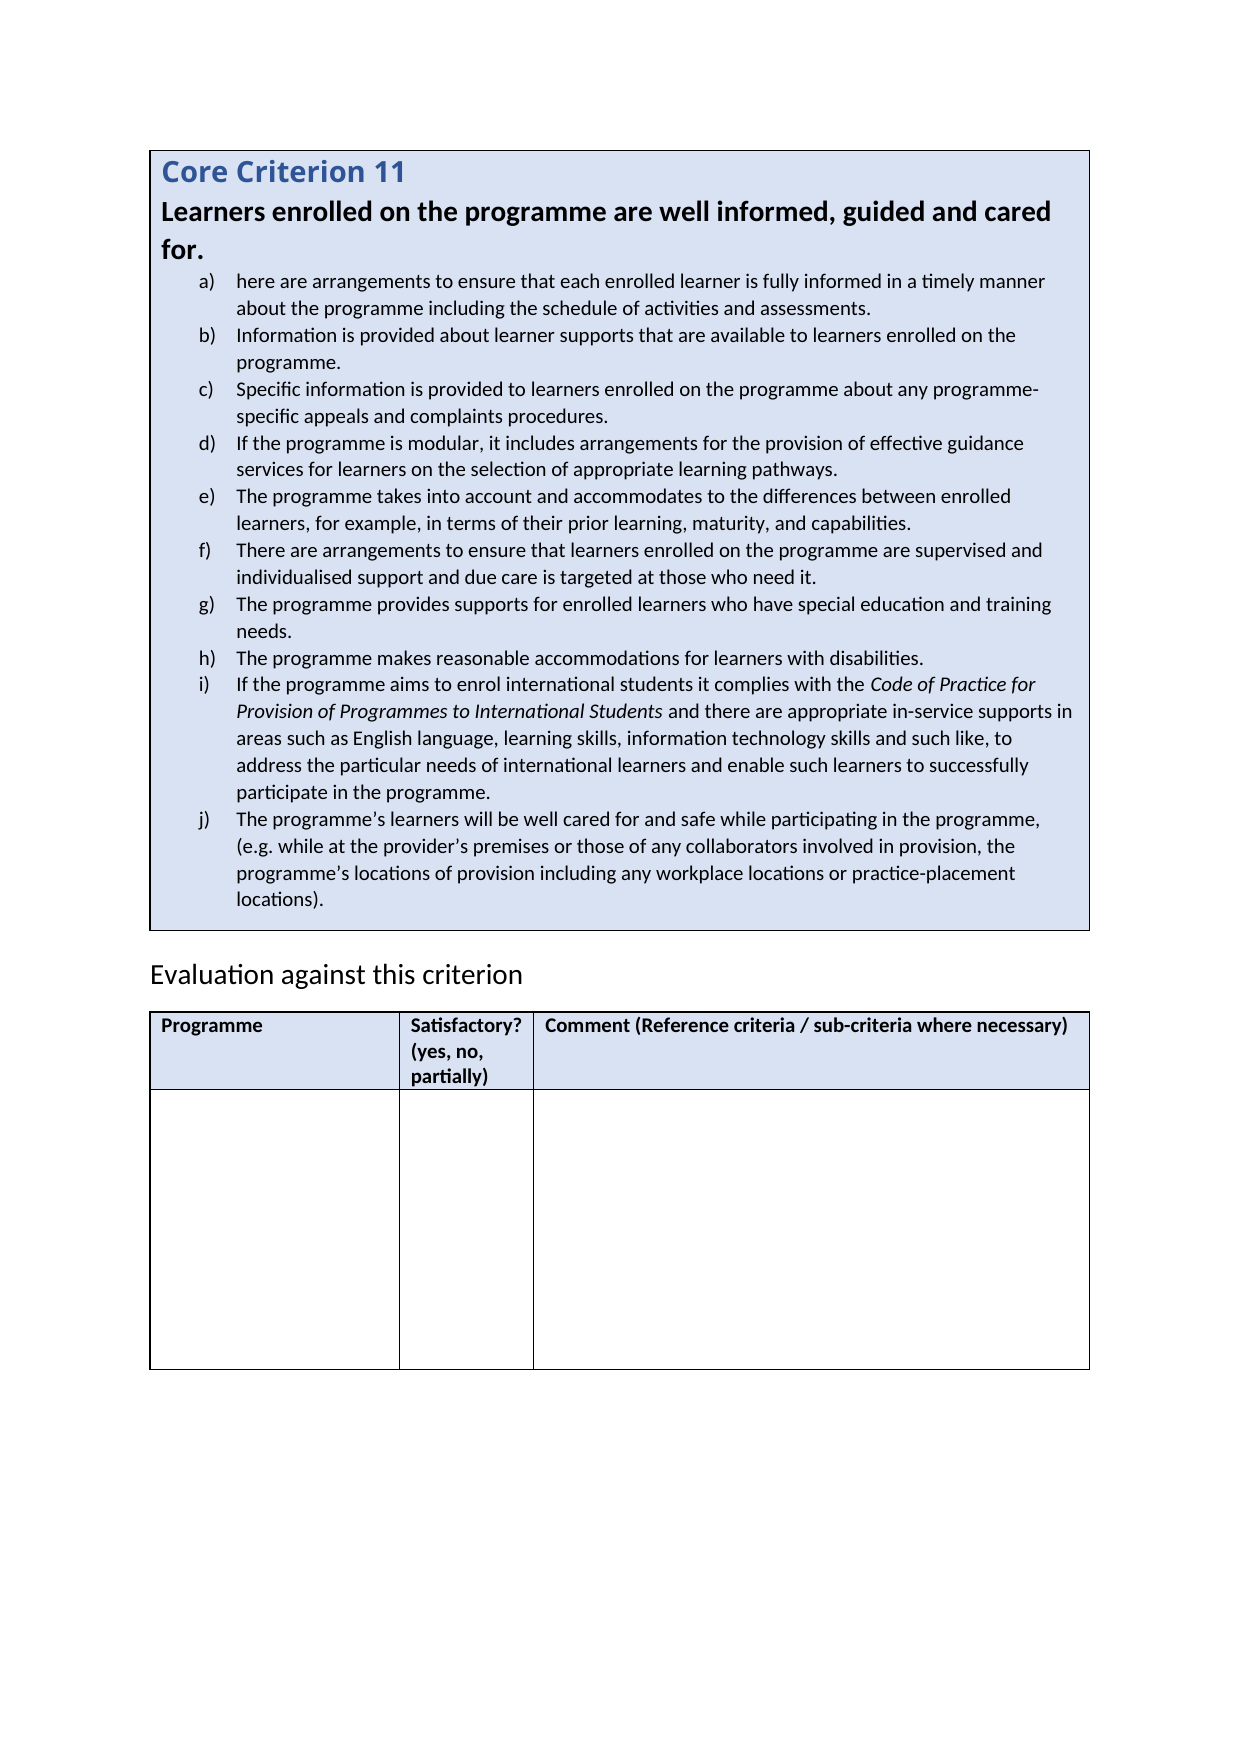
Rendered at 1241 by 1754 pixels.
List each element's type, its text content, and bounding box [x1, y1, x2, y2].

table_header Satisfactory? (yes, no, partially) [400, 1013, 533, 1089]
table_cell [534, 1090, 1089, 1369]
table_header Comment (Reference criteria / sub-criteria where necessary) [534, 1013, 1089, 1089]
text Evaluation against this criterion [150, 956, 1090, 992]
table_cell [151, 1090, 399, 1369]
table_cell [400, 1090, 533, 1369]
table_header Core Criterion 11 Learners enrolled on the programme are well informed, guided and cared for. here are arrangements to ensure that each enrolled learner is fully informed in a timely manner about the programme including the schedule of activities and assessments. Information is provided about learner supports that are available to learners enrolled on the programme. Specific information is provided to learners enrolled on the programme about any programme-specific appeals and complaints procedures. If the programme is modular, it includes arrangements for the provision of effective guidance services for learners on the selection of appropriate learning pathways. The programme takes into account and accommodates to the differences between enrolled learners, for example, in terms of their prior learning, maturity, and capabilities. There are arrangements to ensure that learners enrolled on the programme are supervised and individualised support and due care is targeted at those who need it. The programme provides supports for enrolled learners who have special education and training needs. The programme makes reasonable accommodations for learners with disabilities. If the programme aims to enrol international students it complies with the Code of Practice for Provision of Programmes to International Students and there are appropriate in-service supports in areas such as English language, learning skills, information technology skills and such like, to address the particular needs of international learners and enable such learners to successfully participate in the programme. The programme’s learners will be well cared for and safe while participating in the programme, (e.g. while at the provider’s premises or those of any collaborators involved in provision, the programme’s locations of provision including any workplace locations or practice-placement locations). [151, 151, 1089, 930]
table_header Programme [151, 1013, 399, 1089]
